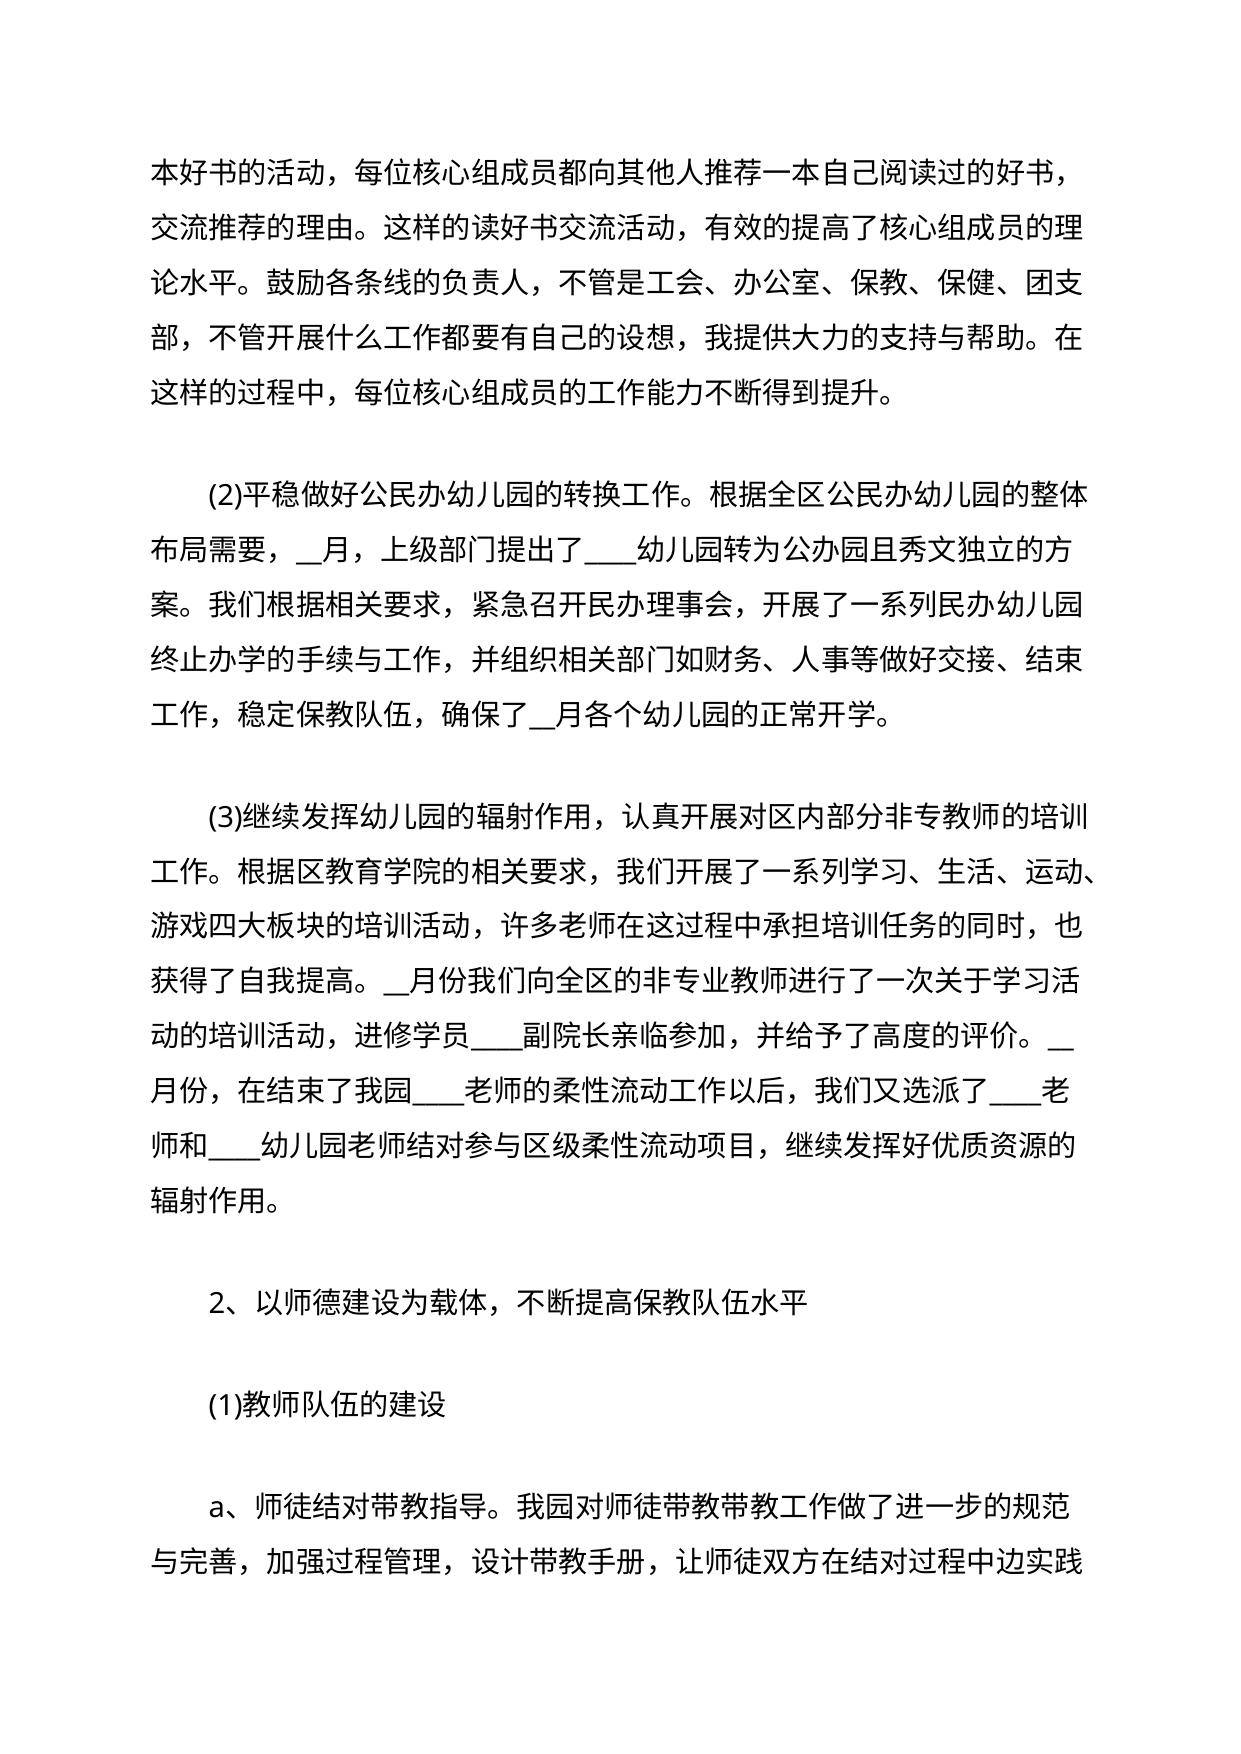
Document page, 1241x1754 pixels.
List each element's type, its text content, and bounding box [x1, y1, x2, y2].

text 2、以师德建设为载体，不断提高保教队伍水平 [150, 1280, 1090, 1322]
text (3)继续发挥幼儿园的辐射作用，认真开展对区内部分非专教师的培训工作。根据区教育学院的相关要求，我们开展了一系列学习、生活、运动、游戏四大板块的培训活动，许多老师在这过程中承担培训任务的同时，也获得了自我提高。__月份我们向全区的非专业教师进行了一次关于学习活动的培训活动，进修学员____副院长亲临参加，并给予了高度的评价。__月份，在结束了我园____老师的柔性流动工作以后，我们又选派了____老师和____幼儿园老师结对参与区级柔性流动项目，继续发挥好优质资源的辐射作用。 [150, 793, 1090, 1220]
text (2)平稳做好公民办幼儿园的转换工作。根据全区公民办幼儿园的整体布局需要，__月，上级部门提出了____幼儿园转为公办园且秀文独立的方案。我们根据相关要求，紧急召开民办理事会，开展了一系列民办幼儿园终止办学的手续与工作，并组织相关部门如财务、人事等做好交接、结束工作，稳定保教队伍，确保了__月各个幼儿园的正常开学。 [150, 471, 1090, 733]
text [150, 1484, 1090, 1581]
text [150, 150, 1090, 412]
text (1)教师队伍的建设 [150, 1382, 1090, 1424]
